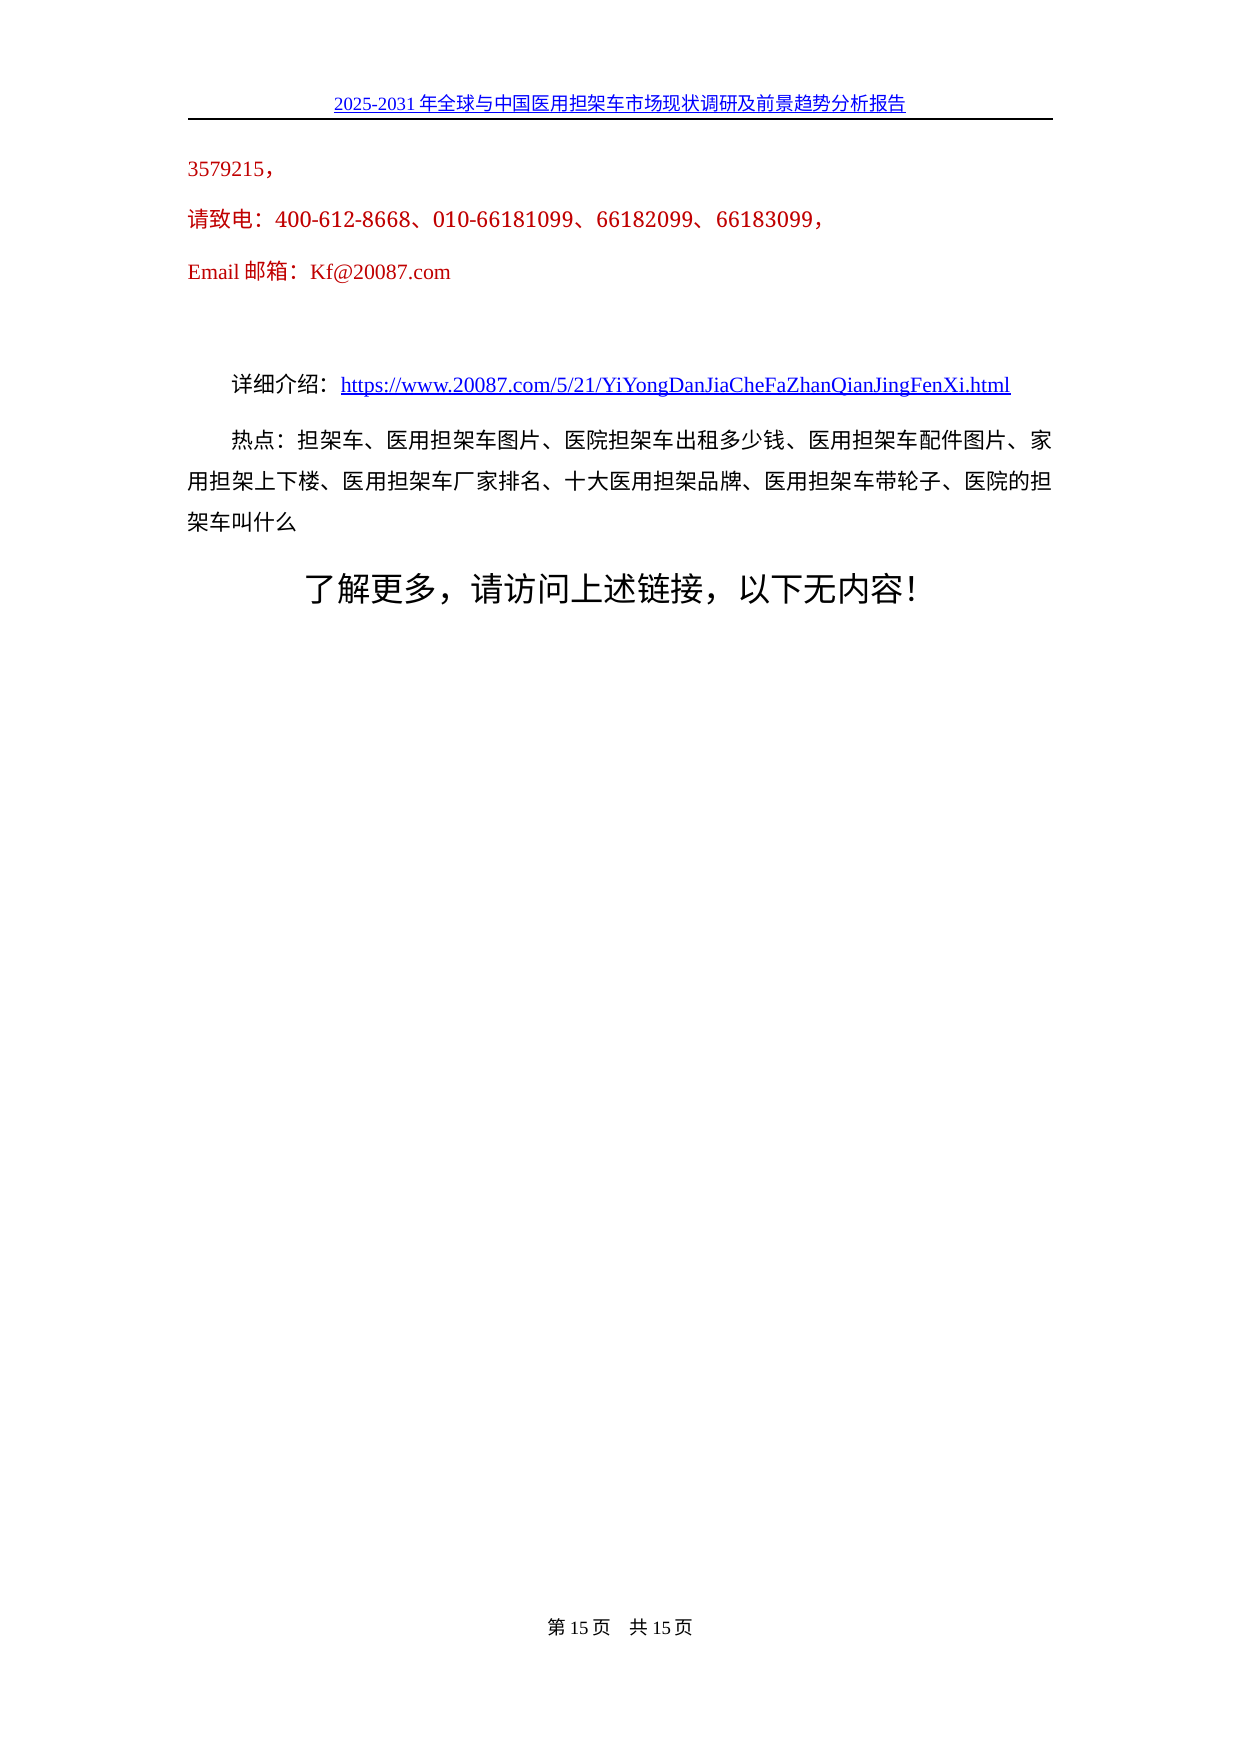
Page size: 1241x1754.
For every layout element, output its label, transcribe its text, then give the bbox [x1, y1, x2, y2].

text 请致电：400-612-8668、010-66181099、66182099、66183099， [187, 202, 1053, 234]
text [187, 150, 1053, 183]
text Email邮箱：Kf@20087.com [187, 253, 1053, 286]
title 了解更多，请访问上述链接，以下无内容！ [187, 554, 1053, 619]
text 详细介绍：https://www.20087.com/5/21/YiYongDanJiaCheFaZhanQianJingFenXi.html [187, 366, 1053, 399]
text 热点：担架车、医用担架车图片、医院担架车出租多少钱、医用担架车配件图片、家用担架上下楼、医用担架车厂家排名、十大医用担架品牌、医用担架车带轮子、医院的担架车叫什么 [187, 423, 1053, 537]
